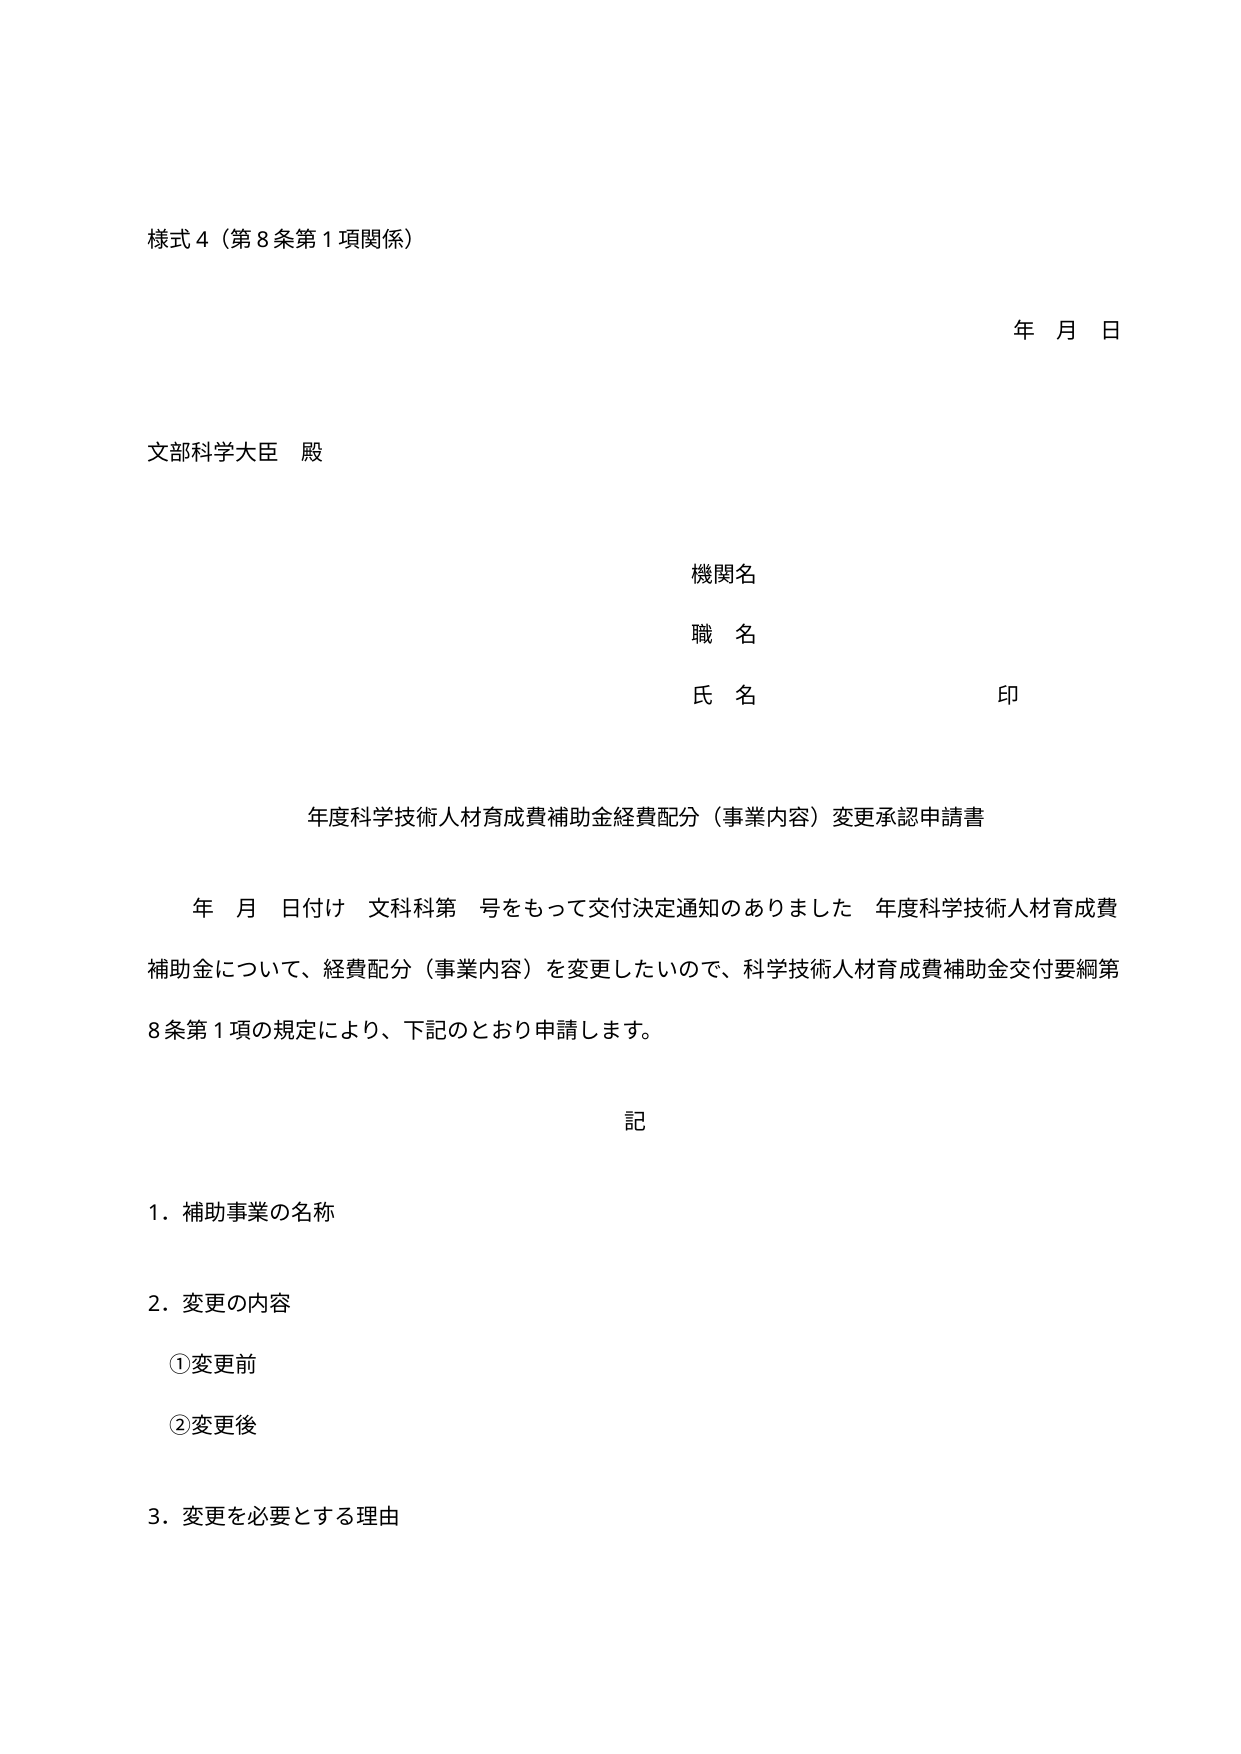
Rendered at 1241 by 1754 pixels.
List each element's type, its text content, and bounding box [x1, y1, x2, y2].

text 様式4（第8条第1項関係） [148, 207, 1122, 268]
text 年 月 日付け 文科科第 号をもって交付決定通知のありました 年度科学技術人材育成費補助金について、経費配分（事業内容）を変更したいので、科学技術人材育成費補助金交付要綱第8条第1項の規定により、下記のとおり申請します。 [148, 877, 1122, 1059]
text 2．変更の内容 [148, 1272, 1122, 1333]
text 職 名 [148, 603, 1122, 664]
text 文部科学大臣 殿 [148, 420, 1122, 481]
text 年度科学技術人材育成費補助金経費配分（事業内容）変更承認申請書 [148, 785, 1122, 846]
text ②変更後 [148, 1394, 1122, 1454]
text 1．補助事業の名称 [148, 1181, 1122, 1242]
subtitle 記 [148, 1089, 1122, 1150]
text ①変更前 [148, 1333, 1122, 1394]
text 3．変更を必要とする理由 [148, 1485, 1122, 1546]
text 氏 名 印 [148, 664, 1122, 724]
text 機関名 [148, 542, 1122, 603]
text 年 月 日 [148, 299, 1122, 359]
